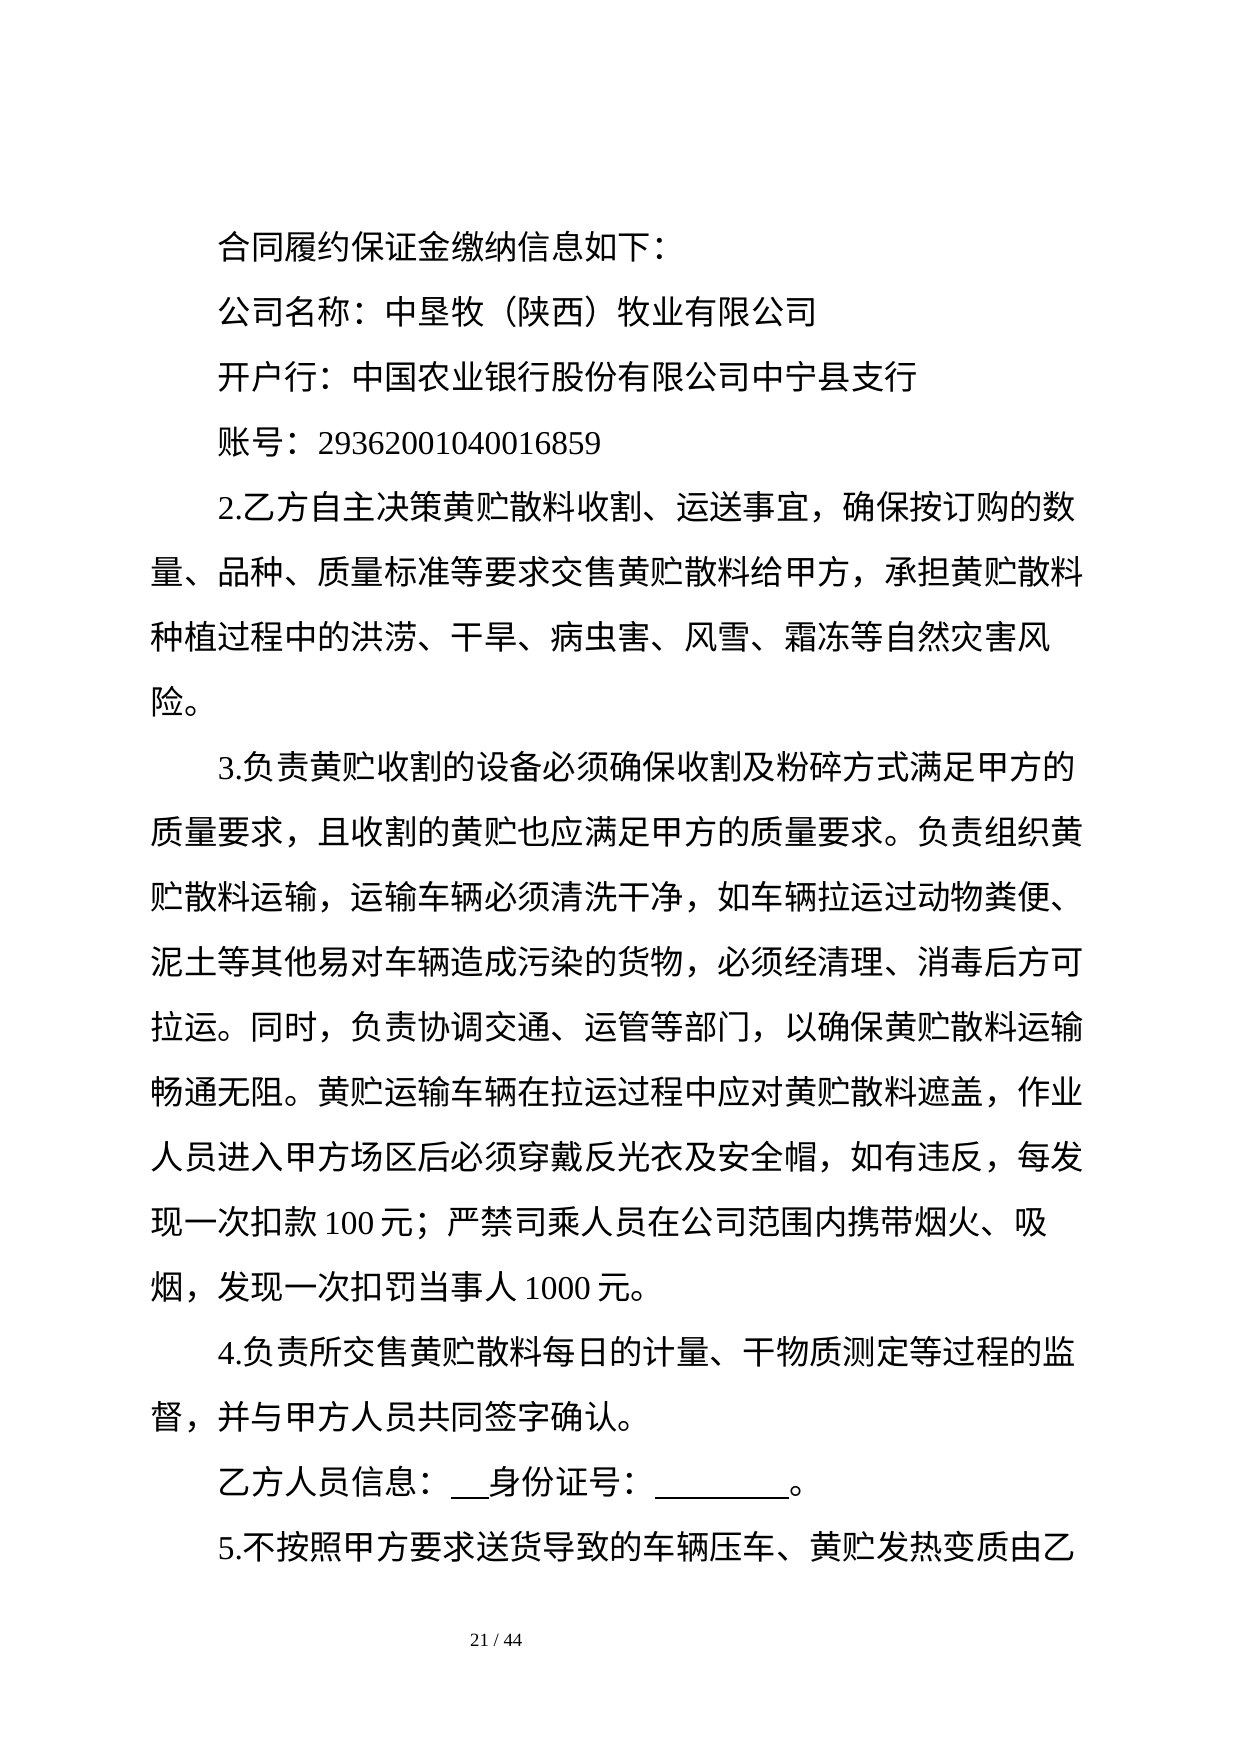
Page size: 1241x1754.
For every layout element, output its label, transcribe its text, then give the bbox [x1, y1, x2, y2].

text 合同履约保证金缴纳信息如下： [151, 212, 1089, 277]
text 2.乙方自主决策黄贮散料收割、运送事宜，确保按订购的数量、品种、质量标准等要求交售黄贮散料给甲方，承担黄贮散料种植过程中的洪涝、干旱、病虫害、风雪、霜冻等自然灾害风险。 [151, 472, 1089, 732]
text 乙方人员信息： 身份证号： 。 [151, 1447, 1089, 1512]
text 开户行：中国农业银行股份有限公司中宁县支行 [151, 342, 1089, 407]
text 公司名称：中垦牧（陕西）牧业有限公司 [151, 277, 1089, 342]
text 3.负责黄贮收割的设备必须确保收割及粉碎方式满足甲方的质量要求，且收割的黄贮也应满足甲方的质量要求。负责组织黄贮散料运输，运输车辆必须清洗干净，如车辆拉运过动物粪便、泥土等其他易对车辆造成污染的货物，必须经清理、消毒后方可拉运。同时，负责协调交通、运管等部门，以确保黄贮散料运输畅通无阻。黄贮运输车辆在拉运过程中应对黄贮散料遮盖，作业人员进入甲方场区后必须穿戴反光衣及安全帽，如有违反，每发现一次扣款100元；严禁司乘人员在公司范围内携带烟火、吸烟，发现一次扣罚当事人1000元。 [151, 732, 1089, 1317]
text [151, 1512, 1089, 1577]
text 账号：29362001040016859 [151, 407, 1089, 472]
text 4.负责所交售黄贮散料每日的计量、干物质测定等过程的监督，并与甲方人员共同签字确认。 [151, 1317, 1089, 1447]
